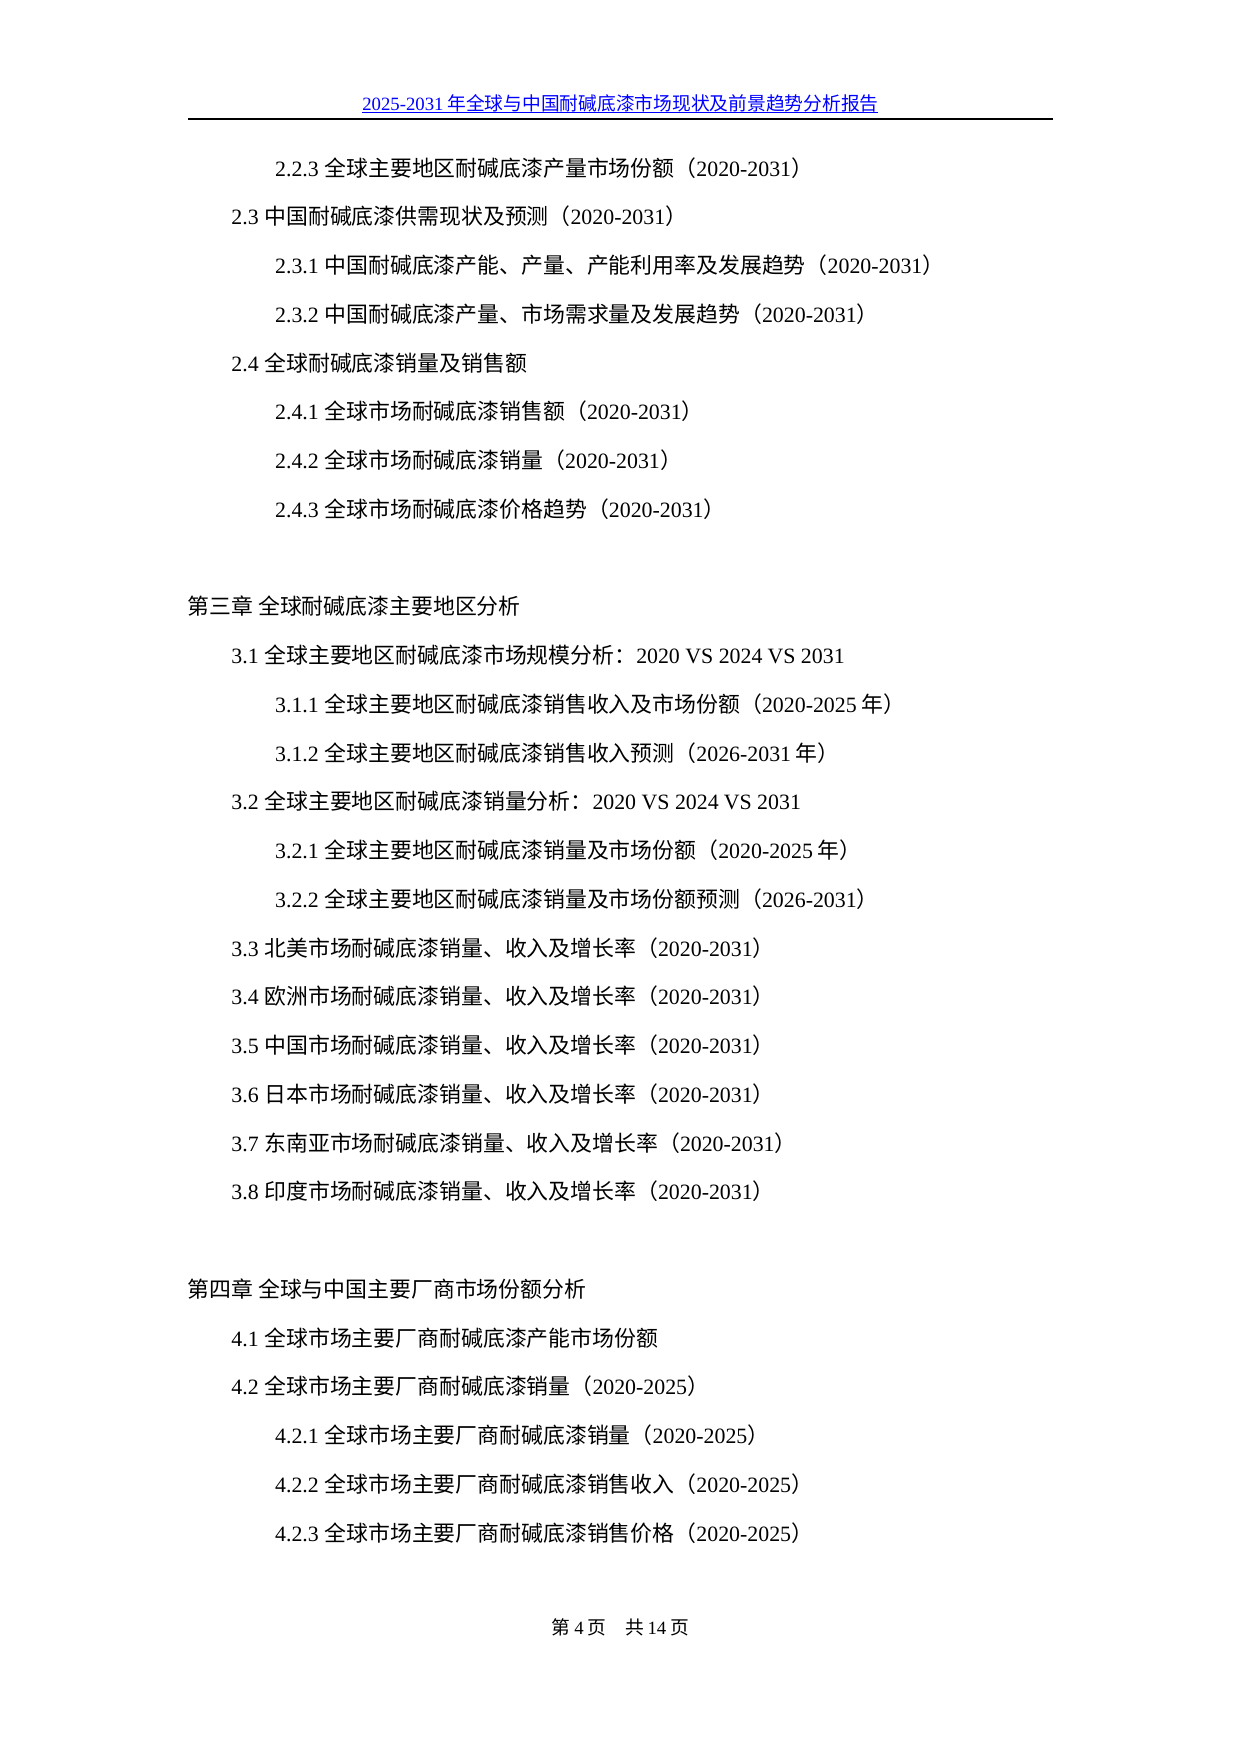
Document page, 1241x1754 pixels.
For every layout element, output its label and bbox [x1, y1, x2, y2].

text [187, 150, 1053, 1548]
